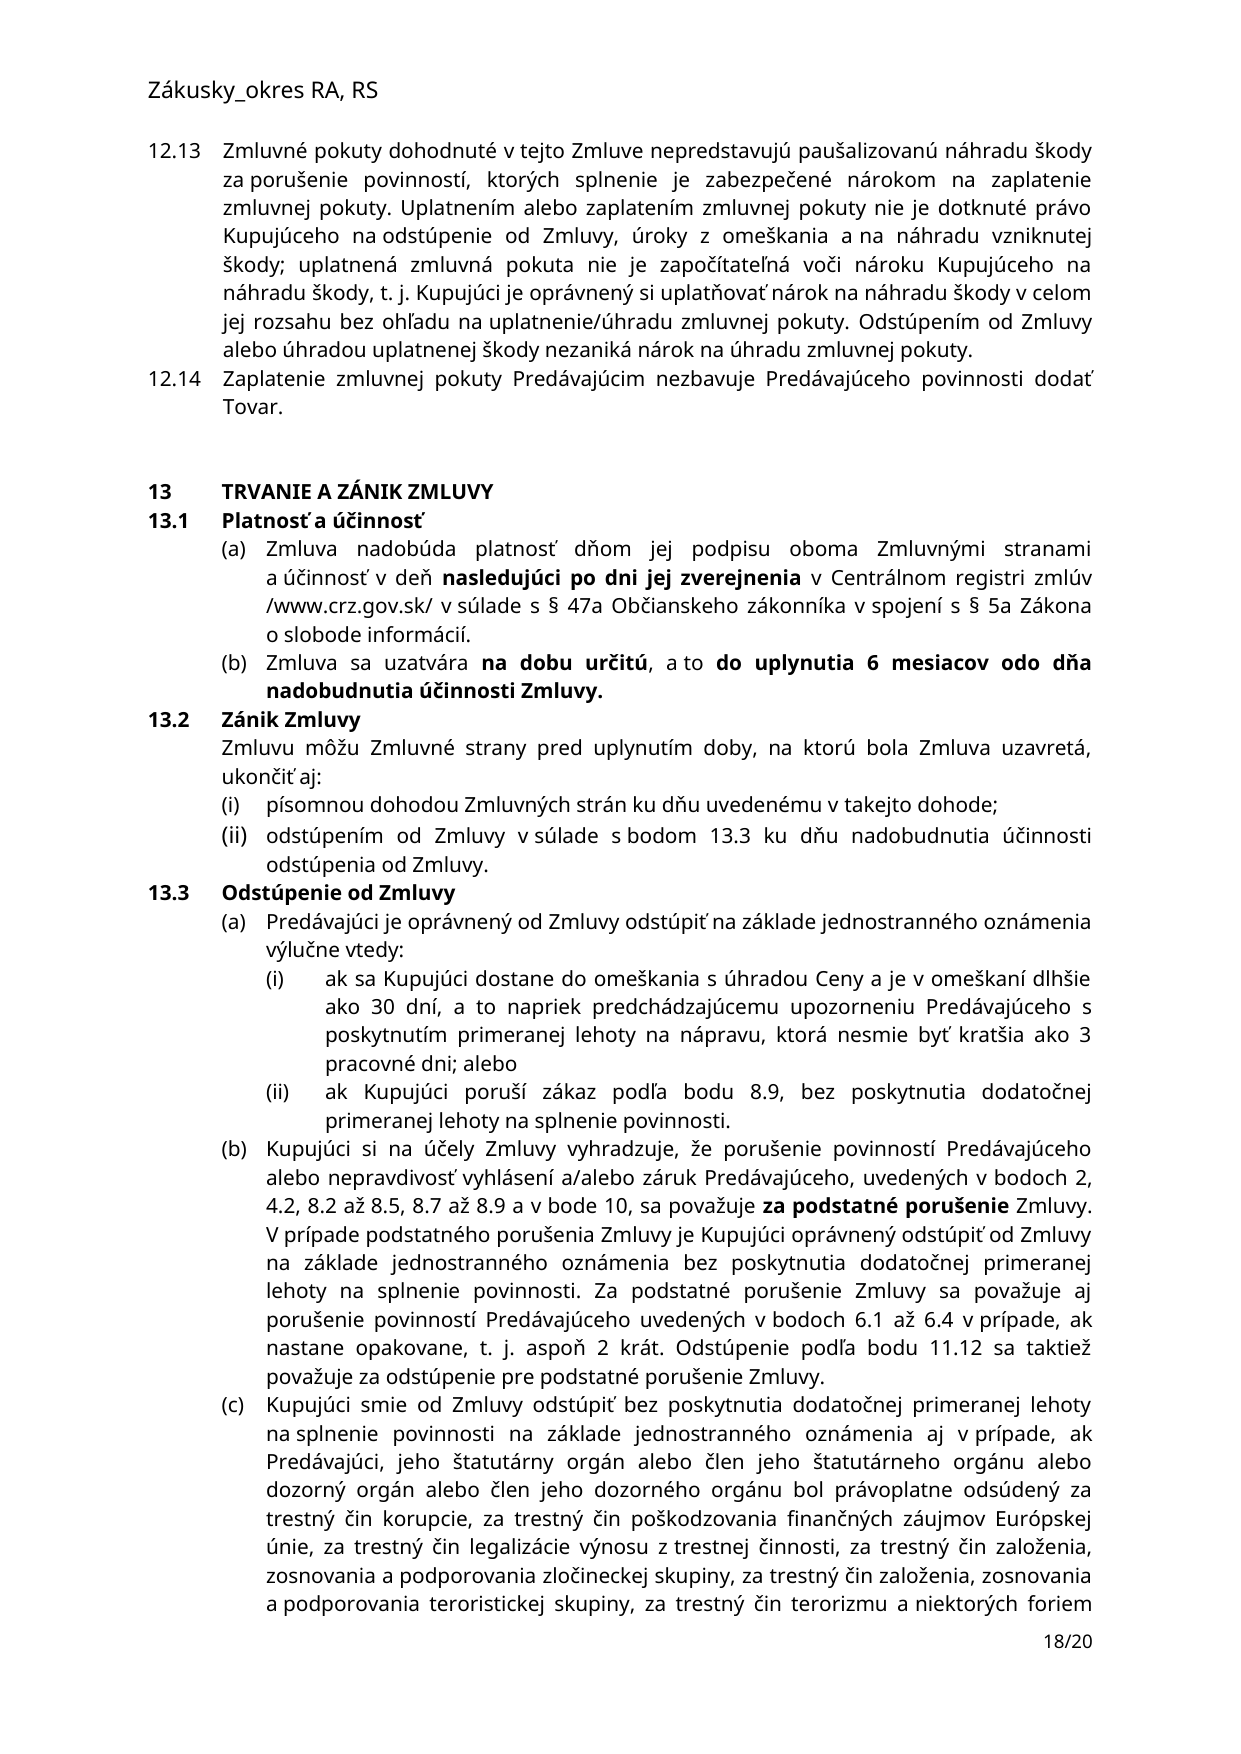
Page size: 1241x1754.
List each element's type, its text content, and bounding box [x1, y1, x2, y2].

subtitle Trvanie a zánik zmluvy [148, 477, 1093, 506]
list odstúpením od Zmluvy v súlade s bodom 13.3 ku dňu nadobudnutia účinnosti odstúpenia od Zmluvy. [221, 819, 1093, 878]
text Zmluvu môžu Zmluvné strany pred uplynutím doby, na ktorú bola Zmluva uzavretá, ukončiť aj: [221, 733, 1093, 790]
list Zmluvné pokuty dohodnuté v tejto Zmluve nepredstavujú paušalizovanú náhradu škody za porušenie povinností, ktorých splnenie je zabezpečené nárokom na zaplatenie zmluvnej pokuty. Uplatnením alebo zaplatením zmluvnej pokuty nie je dotknuté právo Kupujúceho na odstúpenie od Zmluvy, úroky z omeškania a na náhradu vzniknutej škody; uplatnená zmluvná pokuta nie je započítateľná voči nároku Kupujúceho na náhradu škody, t. j. Kupujúci je oprávnený si uplatňovať nárok na náhradu škody v celom jej rozsahu bez ohľadu na uplatnenie/úhradu zmluvnej pokuty. Odstúpením od Zmluvy alebo úhradou uplatnenej škody nezaniká nárok na úhradu zmluvnej pokuty. [148, 136, 1093, 364]
list písomnou dohodou Zmluvných strán ku dňu uvedenému v takejto dohode; [221, 790, 1093, 819]
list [221, 1390, 1093, 1618]
list ak Kupujúci poruší zákaz podľa bodu 8.9, bez poskytnutia dodatočnej primeranej lehoty na splnenie povinnosti. [266, 1077, 1093, 1134]
list Zaplatenie zmluvnej pokuty Predávajúcim nezbavuje Predávajúceho povinnosti dodať Tovar. [148, 364, 1093, 421]
list ak sa Kupujúci dostane do omeškania s úhradou Ceny a je v omeškaní dlhšie ako 30 dní, a to napriek predchádzajúcemu upozorneniu Predávajúceho s poskytnutím primeranej lehoty na nápravu, ktorá nesmie byť kratšia ako 3 pracovné dni; alebo [266, 964, 1093, 1077]
text 13.3 Odstúpenie od Zmluvy [148, 878, 1093, 907]
text (a) Zmluva nadobúda platnosť dňom jej podpisu oboma Zmluvnými stranami a účinnosť v deň nasledujúci po dni jej zverejnenia v Centrálnom registri zmlúv /www.crz.gov.sk/ v súlade s § 47a Občianskeho zákonníka v spojení s § 5a Zákona o slobode informácií. [221, 534, 1093, 648]
list Kupujúci si na účely Zmluvy vyhradzuje, že porušenie povinností Predávajúceho alebo nepravdivosť vyhlásení a/alebo záruk Predávajúceho, uvedených v bodoch 2, 4.2, 8.2 až 8.5, 8.7 až 8.9 a v bode 10, sa považuje za podstatné porušenie Zmluvy. V prípade podstatného porušenia Zmluvy je Kupujúci oprávnený odstúpiť od Zmluvy na základe jednostranného oznámenia bez poskytnutia dodatočnej primeranej lehoty na splnenie povinnosti. Za podstatné porušenie Zmluvy sa považuje aj porušenie povinností Predávajúceho uvedených v bodoch 6.1 až 6.4 v prípade, ak nastane opakovane, t. j. aspoň 2 krát. Odstúpenie podľa bodu 11.12 sa taktiež považuje za odstúpenie pre podstatné porušenie Zmluvy. [221, 1134, 1093, 1390]
text (b) Zmluva sa uzatvára na dobu určitú, a to do uplynutia 6 mesiacov odo dňa nadobudnutia účinnosti Zmluvy. [221, 648, 1093, 705]
text 13.2 Zánik Zmluvy [148, 705, 1093, 733]
text 13.1 Platnosť a účinnosť [148, 506, 1093, 534]
list Predávajúci je oprávnený od Zmluvy odstúpiť na základe jednostranného oznámenia výlučne vtedy: [221, 907, 1093, 964]
